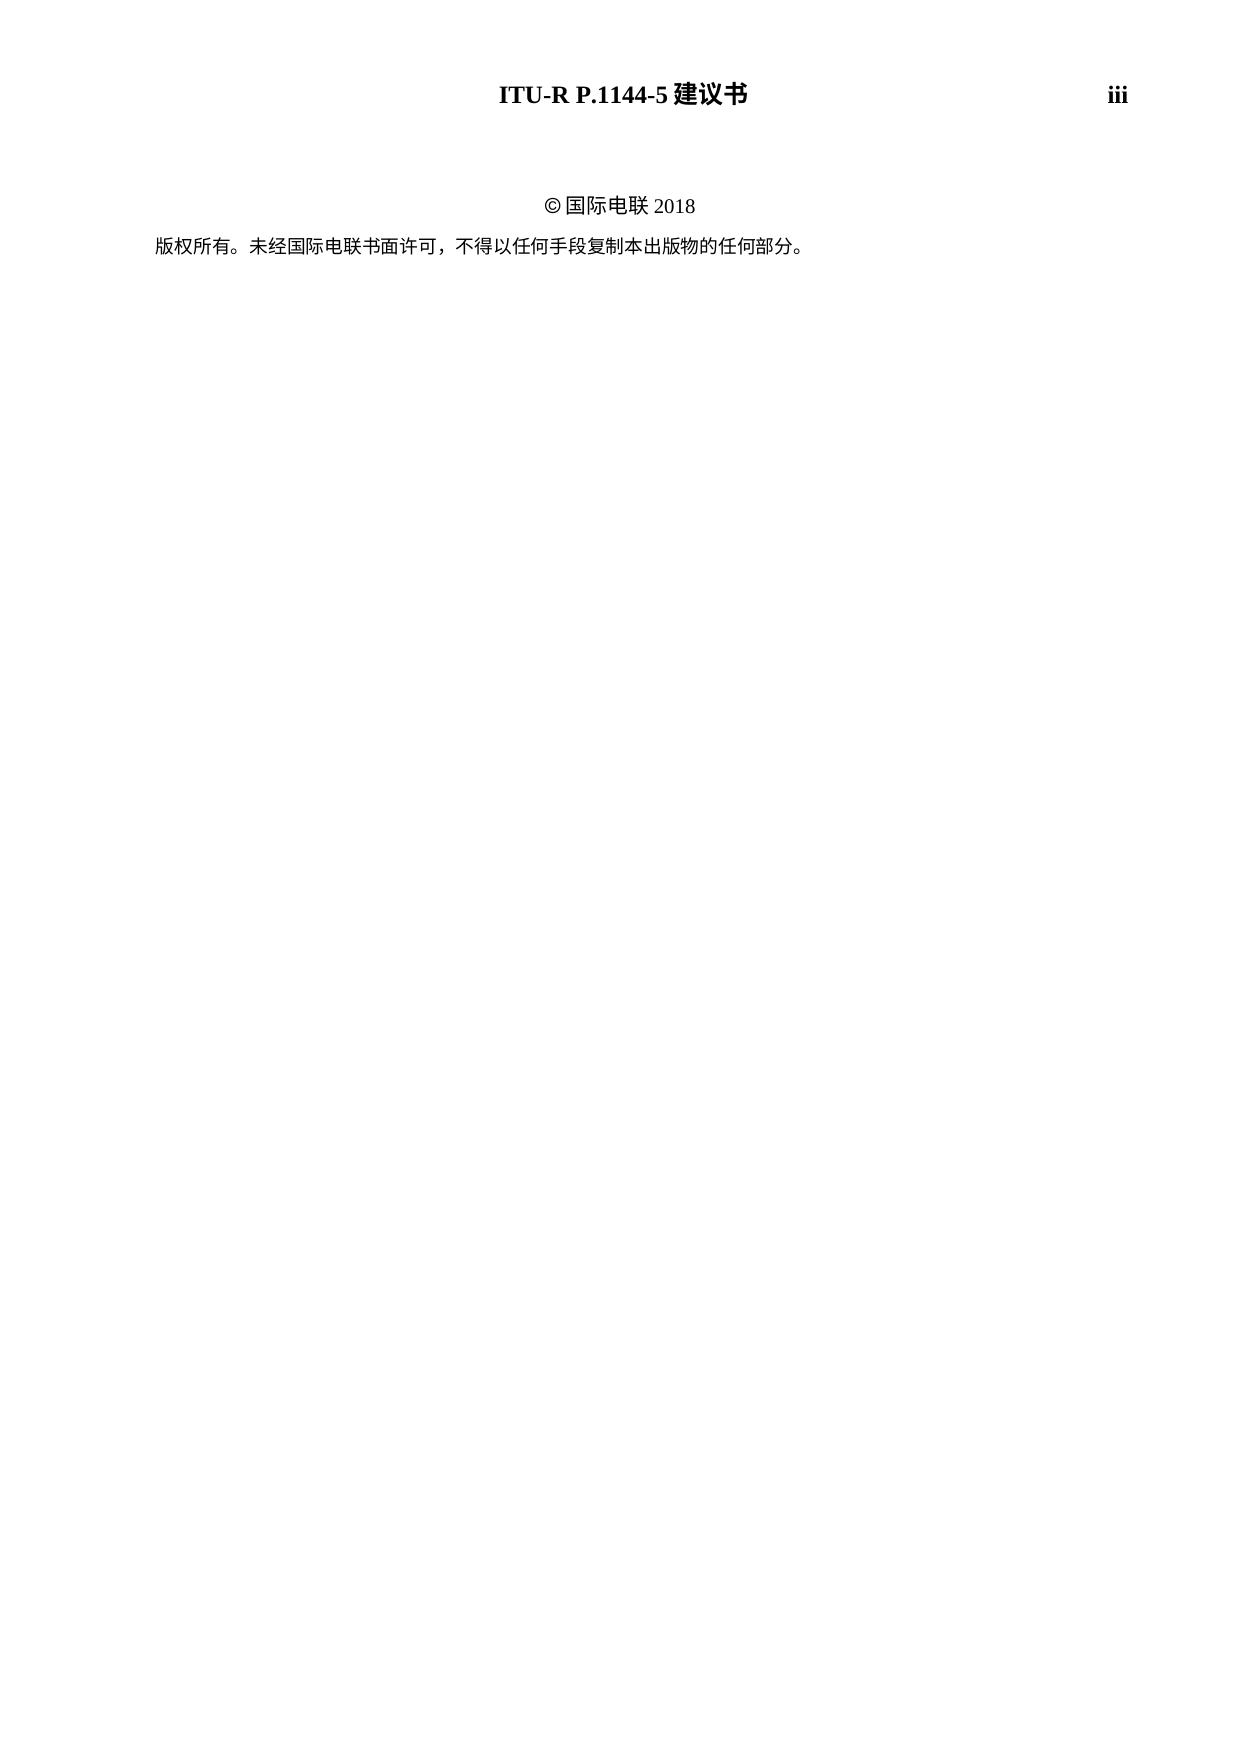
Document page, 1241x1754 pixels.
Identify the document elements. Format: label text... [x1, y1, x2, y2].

text 国际电联 2018 [118, 189, 1122, 219]
text 版权所有。未经国际电联书面许可，不得以任何手段复制本出版物的任何部分。 [118, 232, 1122, 259]
